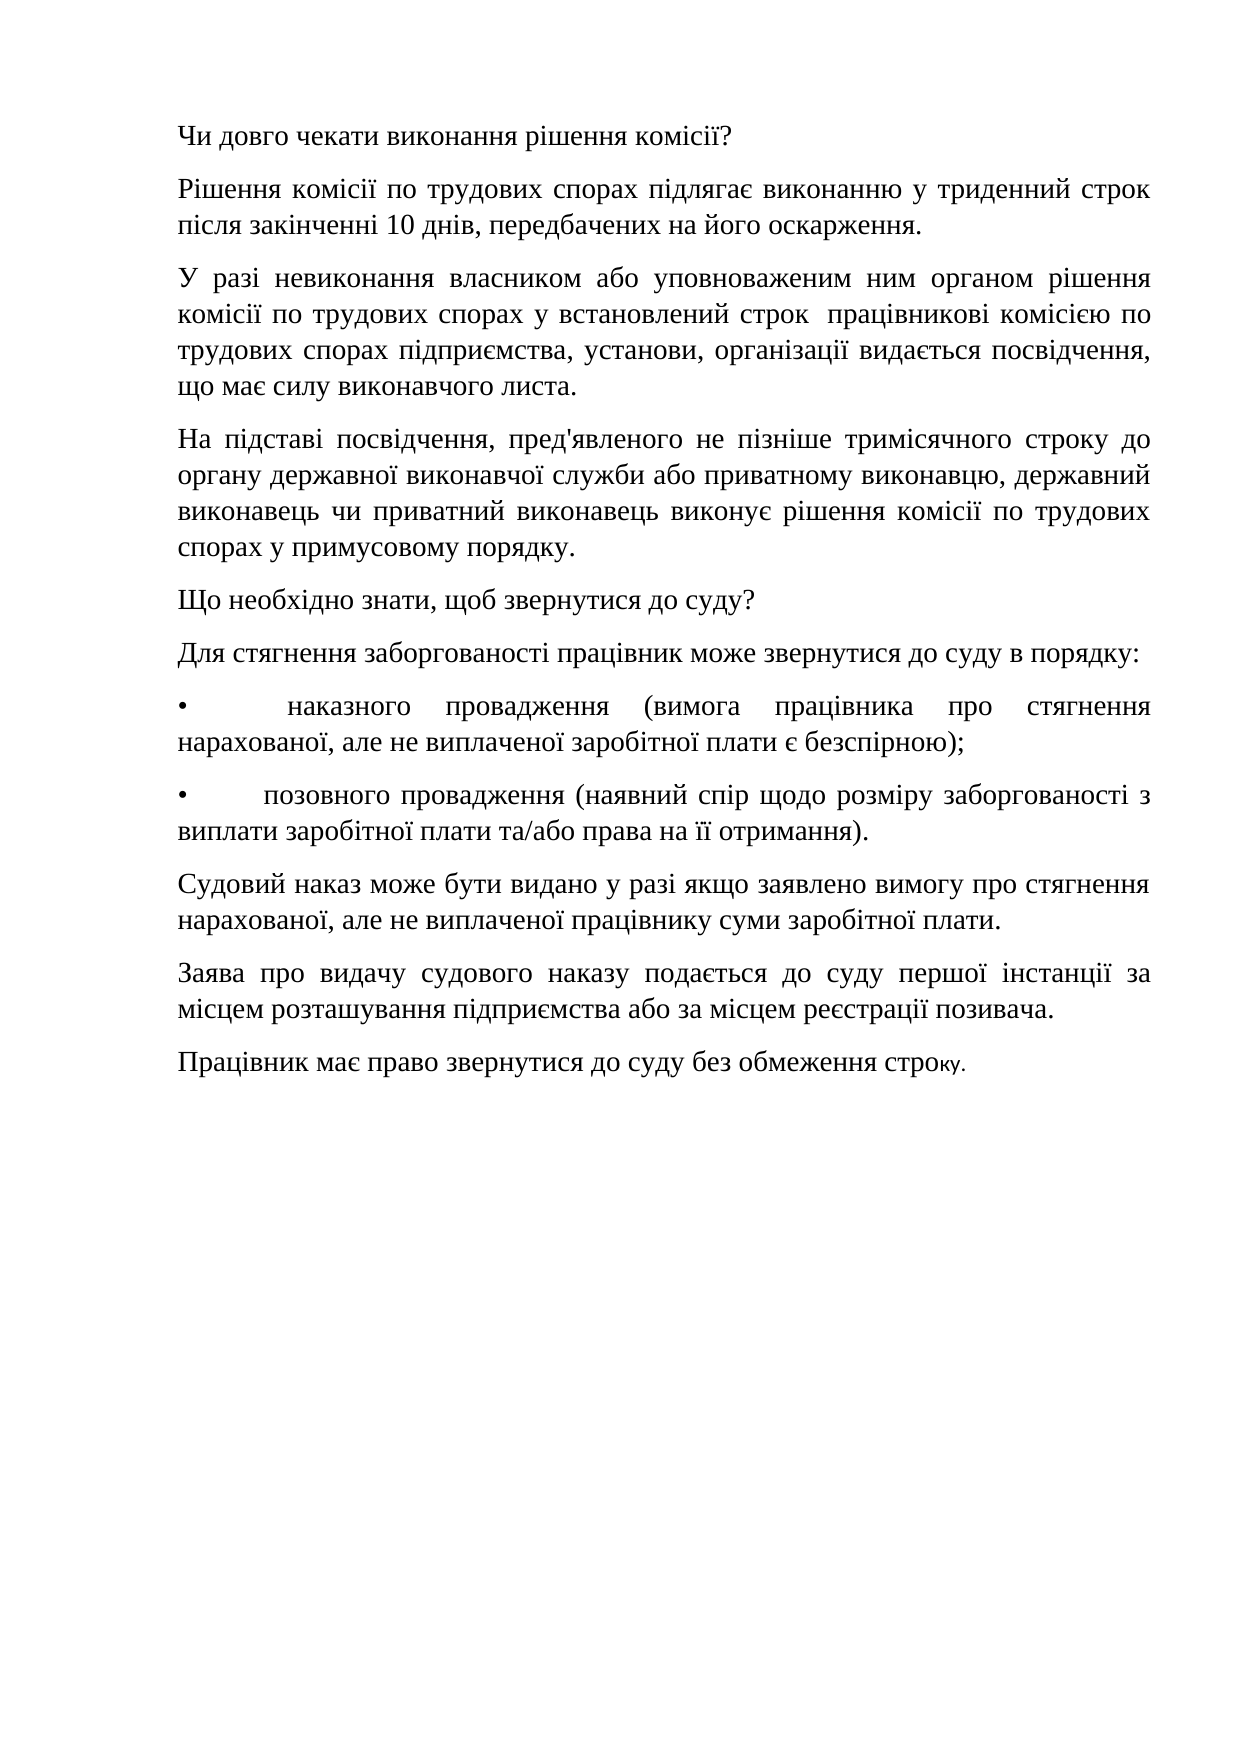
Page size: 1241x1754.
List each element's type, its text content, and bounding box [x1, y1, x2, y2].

text Для стягнення заборгованості працівник може звернутися до суду в порядку: [177, 635, 1152, 669]
text Заява про видачу судового наказу подається до суду першої інстанції за місцем розташування підприємства або за місцем реєстрації позивача. [177, 955, 1152, 1024]
text На підставі посвідчення, пред'явленого не пізніше тримісячного строку до органу державної виконавчої служби або приватному виконавцю, державний виконавець чи приватний виконавець виконує рішення комісії по трудових спорах у примусовому порядку. [177, 421, 1152, 563]
text Що необхідно знати, щоб звернутися до суду? [177, 582, 1152, 616]
text Судовий наказ може бути видано у разі якщо заявлено вимогу про стягнення нарахованої, але не виплаченої працівнику суми заробітної плати. [177, 866, 1152, 936]
text Чи довго чекати виконання рішення комісії? [177, 118, 1152, 152]
text У разі невиконання власником або уповноваженим ним органом рішення комісії по трудових спорах у встановлений строк працівникові комісією по трудових спорах підприємства, установи, організації видається посвідчення, що має силу виконавчого листа. [177, 260, 1152, 402]
text • наказного провадження (вимога працівника про стягнення нарахованої, але не виплаченої заробітної плати є безспірною); [177, 688, 1152, 758]
text Рішення комісії по трудових спорах підлягає виконанню у триденний строк після закінченні 10 днів, передбачених на його оскарження. [177, 171, 1152, 241]
text • позовного провадження (наявний спір щодо розміру заборгованості з виплати заробітної плати та/або права на її отримання). [177, 777, 1152, 847]
text Працівник має право звернутися до суду без обмеження строку. [177, 1044, 1152, 1077]
